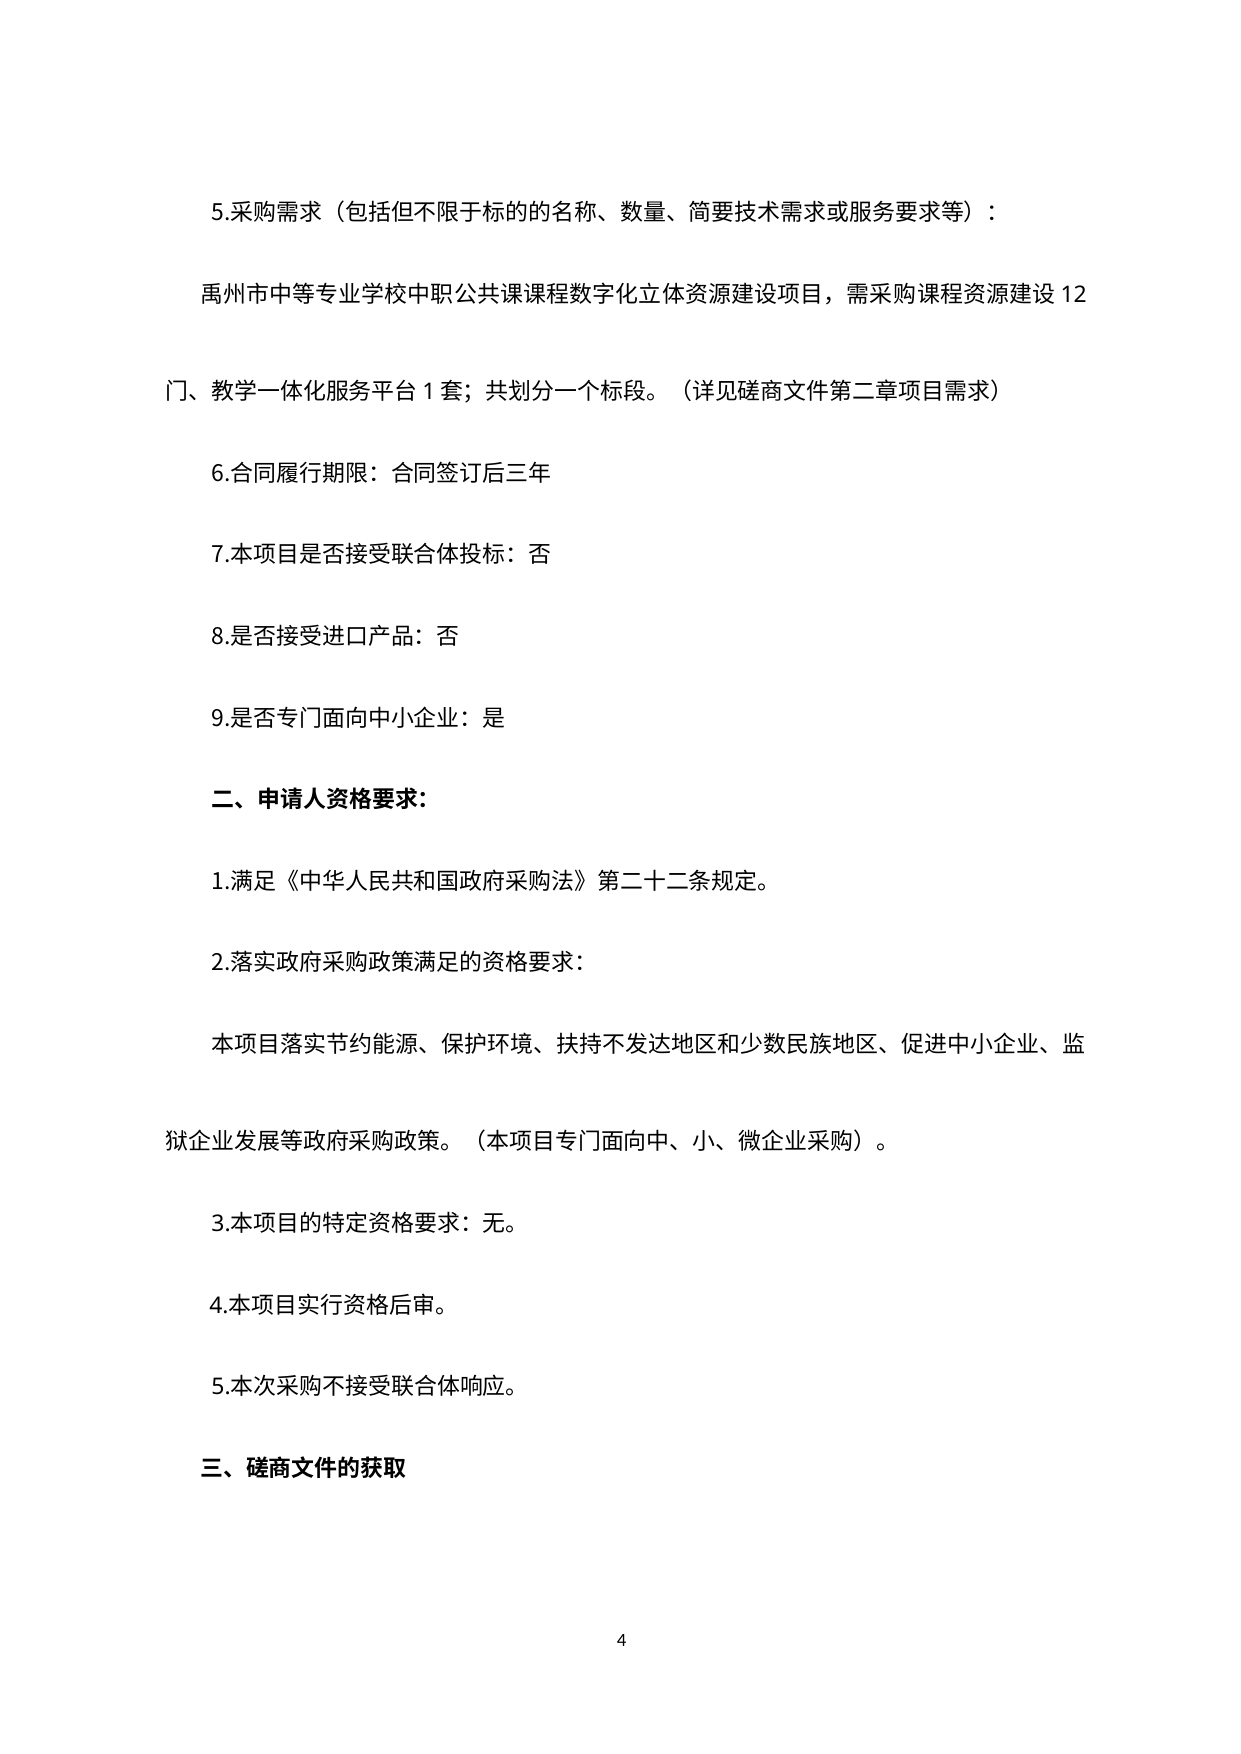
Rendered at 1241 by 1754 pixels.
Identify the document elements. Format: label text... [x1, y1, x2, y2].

text 3.本项目的特定资格要求：无。 [211, 1189, 1087, 1254]
text 7.本项目是否接受联合体投标：否 [165, 521, 1087, 586]
text 8.是否接受进口产品：否 [165, 602, 1087, 667]
list 4.本项目实行资格后审。 [209, 1271, 1087, 1336]
text 9.是否专门面向中小企业：是 [165, 684, 1087, 749]
text 5.本次采购不接受联合体响应。 [165, 1352, 1087, 1417]
text 1.满足《中华人民共和国政府采购法》第二十二条规定。 [165, 847, 1087, 912]
text 2.落实政府采购政策满足的资格要求： [165, 928, 1087, 993]
text 5.采购需求（包括但不限于标的的名称、数量、简要技术需求或服务要求等）： [165, 178, 1087, 243]
text 三、磋商文件的获取 [165, 1434, 1087, 1499]
text 禹州市中等专业学校中职公共课课程数字化立体资源建设项目，需采购课程资源建设12门、教学一体化服务平台1套；共划分一个标段。（详见磋商文件第二章项目需求） [165, 260, 1087, 422]
text 本项目落实节约能源、保护环境、扶持不发达地区和少数民族地区、促进中小企业、监狱企业发展等政府采购政策。（本项目专门面向中、小、微企业采购）。 [165, 1010, 1087, 1172]
text 6.合同履行期限：合同签订后三年 [165, 439, 1087, 504]
text 二、申请人资格要求： [165, 765, 1087, 830]
